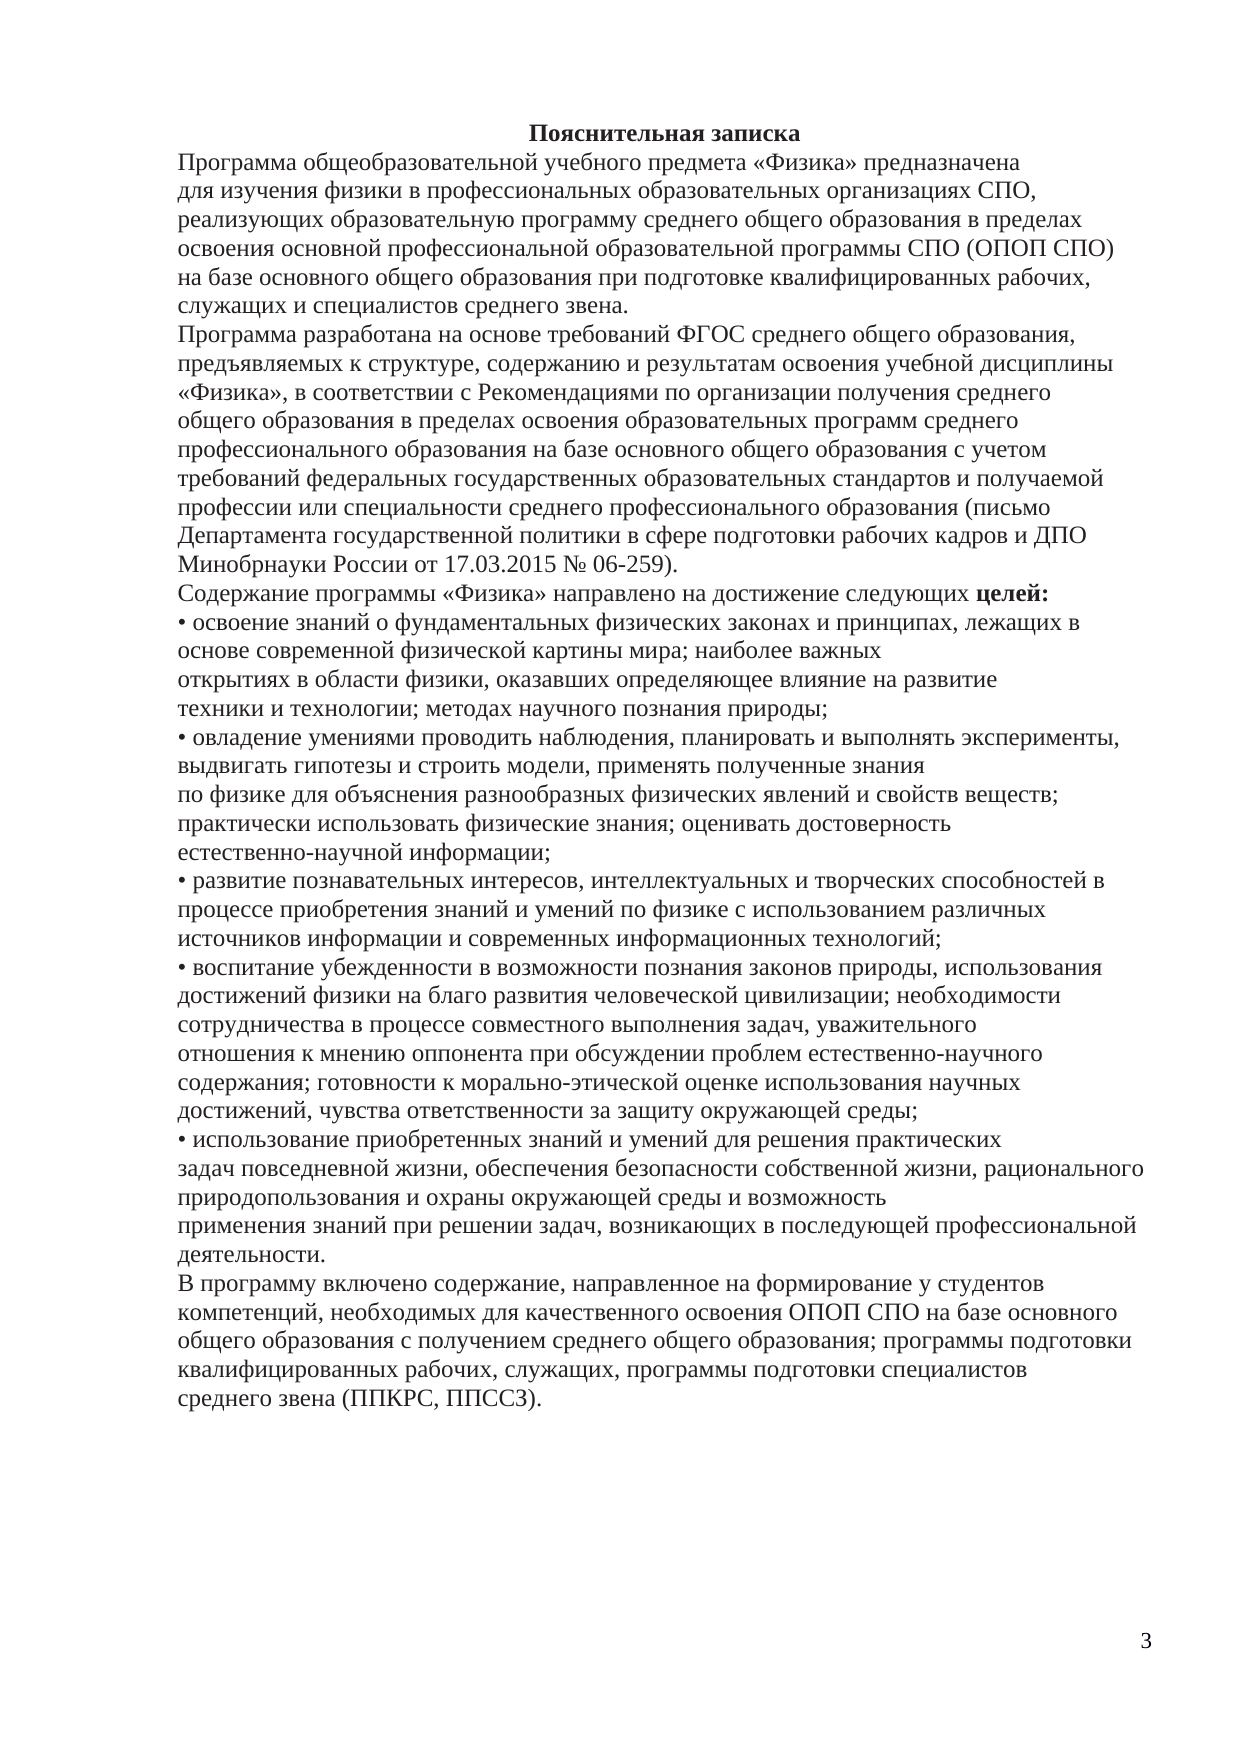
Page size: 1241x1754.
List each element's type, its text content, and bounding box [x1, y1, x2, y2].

text Пояснительная записка [177, 118, 1152, 147]
text • освоение знаний о фундаментальных физических законах и принципах, лежащих в основе современной физической картины мира; наиболее важных открытиях в области физики, оказавших определяющее влияние на развитие техники и технологии; методах научного познания природы; • овладение умениями проводить наблюдения, планировать и выполнять эксперименты, выдвигать гипотезы и строить модели, применять полученные знания по физике для объяснения разнообразных физических явлений и свойств веществ; практически использовать физические знания; оценивать достоверность естественно-научной информации; • развитие познавательных интересов, интеллектуальных и творческих способностей в процессе приобретения знаний и умений по физике с использованием различных источников информации и современных информационных технологий; • воспитание убежденности в возможности познания законов природы, использования достижений физики на благо развития человеческой цивилизации; необходимости сотрудничества в процессе совместного выполнения задач, уважительного отношения к мнению оппонента при обсуждении проблем естественно-научного содержания; готовности к морально-этической оценке использования научных достижений, чувства ответственности за защиту окружающей среды; • использование приобретенных знаний и умений для решения практических задач повседневной жизни, обеспечения безопасности собственной жизни, рационального природопользования и охраны окружающей среды и возможность применения знаний при решении задач, возникающих в последующей профессиональной деятельности. В программу включено содержание, направленное на формирование у студентов компетенций, необходимых для качественного освоения ОПОП СПО на базе основного общего образования с получением среднего общего образования; программы подготовки квалифицированных рабочих, служащих, программы подготовки специалистов среднего звена (ППКРС, ППССЗ). [177, 607, 1152, 1438]
text Программа общеобразовательной учебного предмета «Физика» предназначена для изучения физики в профессиональных образовательных организациях СПО, реализующих образовательную программу среднего общего образования в пределах освоения основной профессиональной образовательной программы СПО (ОПОП СПО) на базе основного общего образования при подготовке квалифицированных рабочих, служащих и специалистов среднего звена. Программа разработана на основе требований ФГОС среднего общего образования, предъявляемых к структуре, содержанию и результатам освоения учебной дисциплины «Физика», в соответствии с Рекомендациями по организации получения среднего общего образования в пределах освоения образовательных программ среднего профессионального образования на базе основного общего образования с учетом требований федеральных государственных образовательных стандартов и получаемой профессии или специальности среднего профессионального образования (письмо Департамента государственной политики в сфере подготовки рабочих кадров и ДПО Минобрнауки России от 17.03.2015 № 06-259). [177, 147, 1152, 578]
text Содержание программы «Физика» направлено на достижение следующих целей: [177, 578, 1152, 607]
